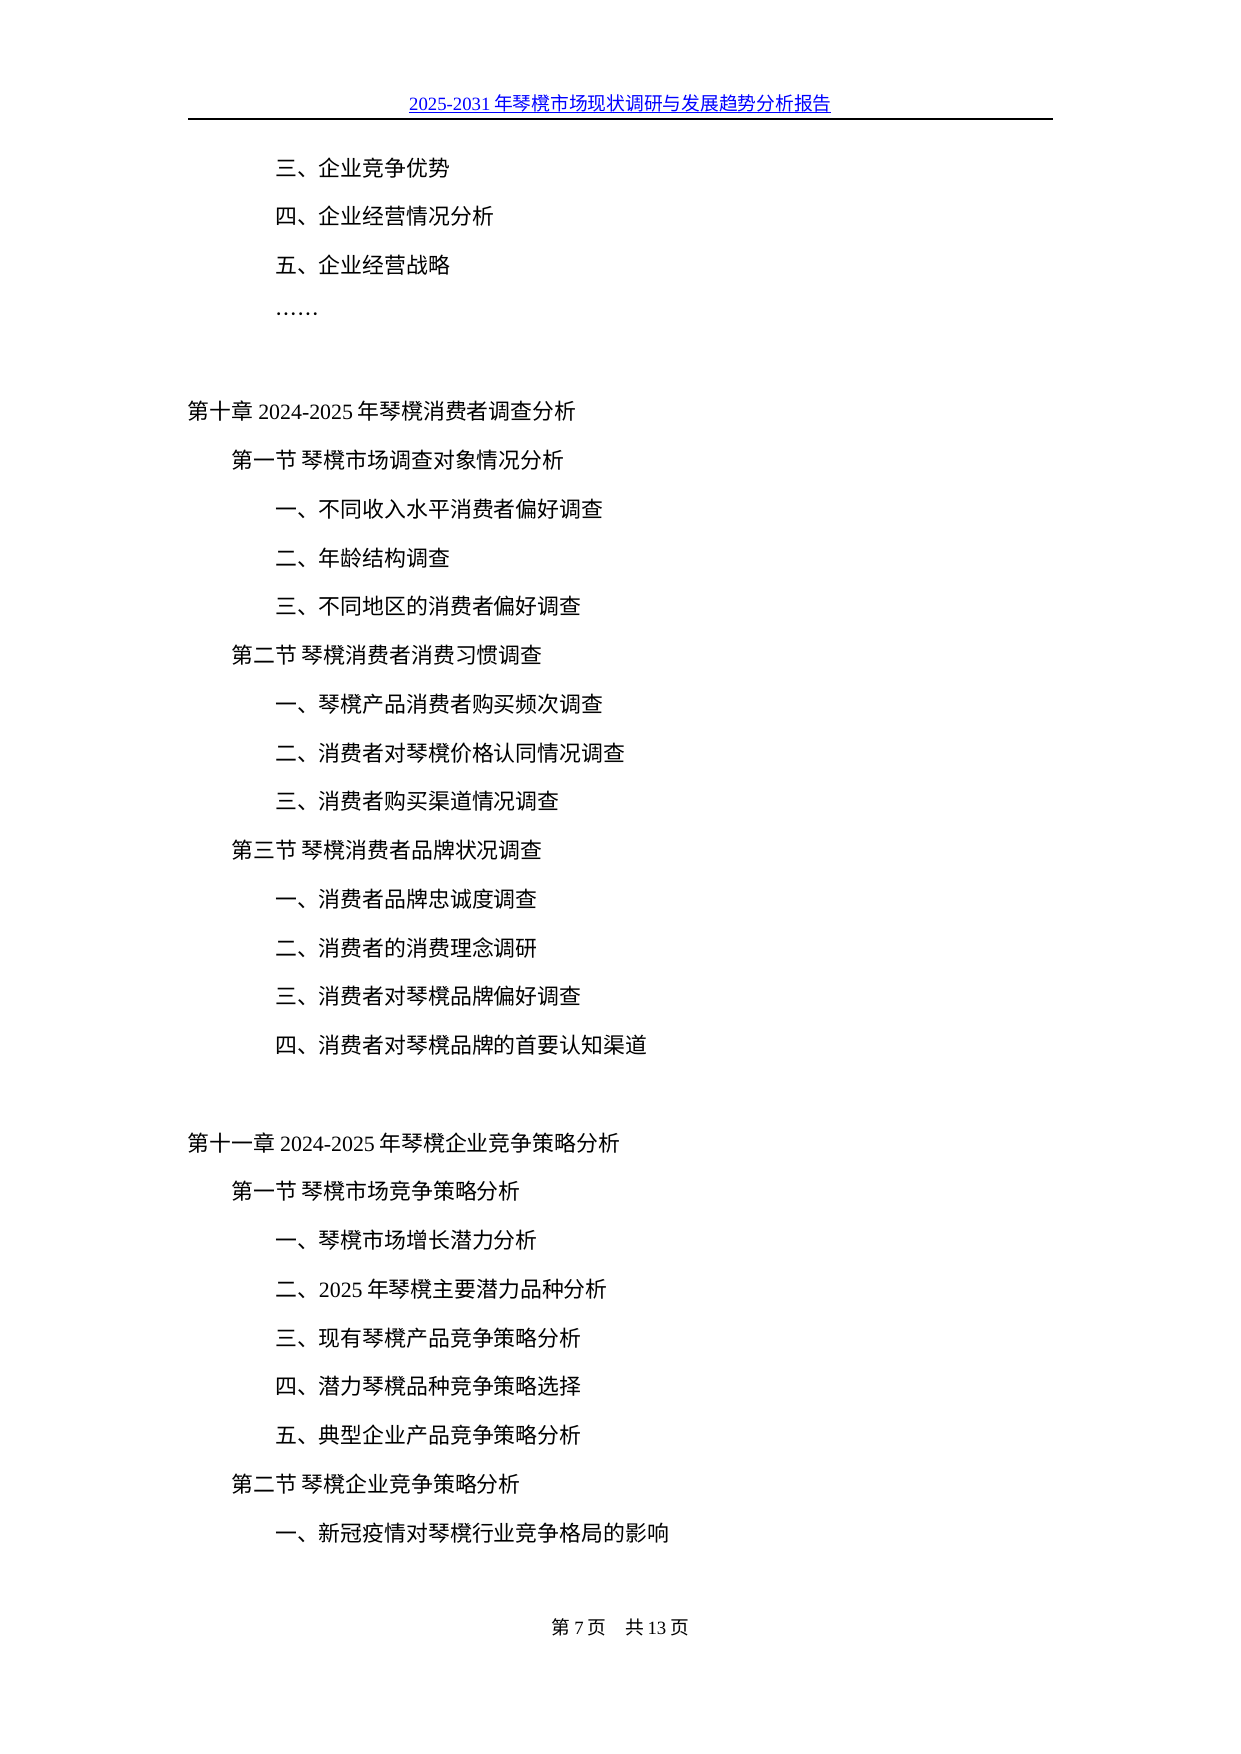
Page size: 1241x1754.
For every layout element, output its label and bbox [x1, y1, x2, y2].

text [187, 150, 1053, 1548]
